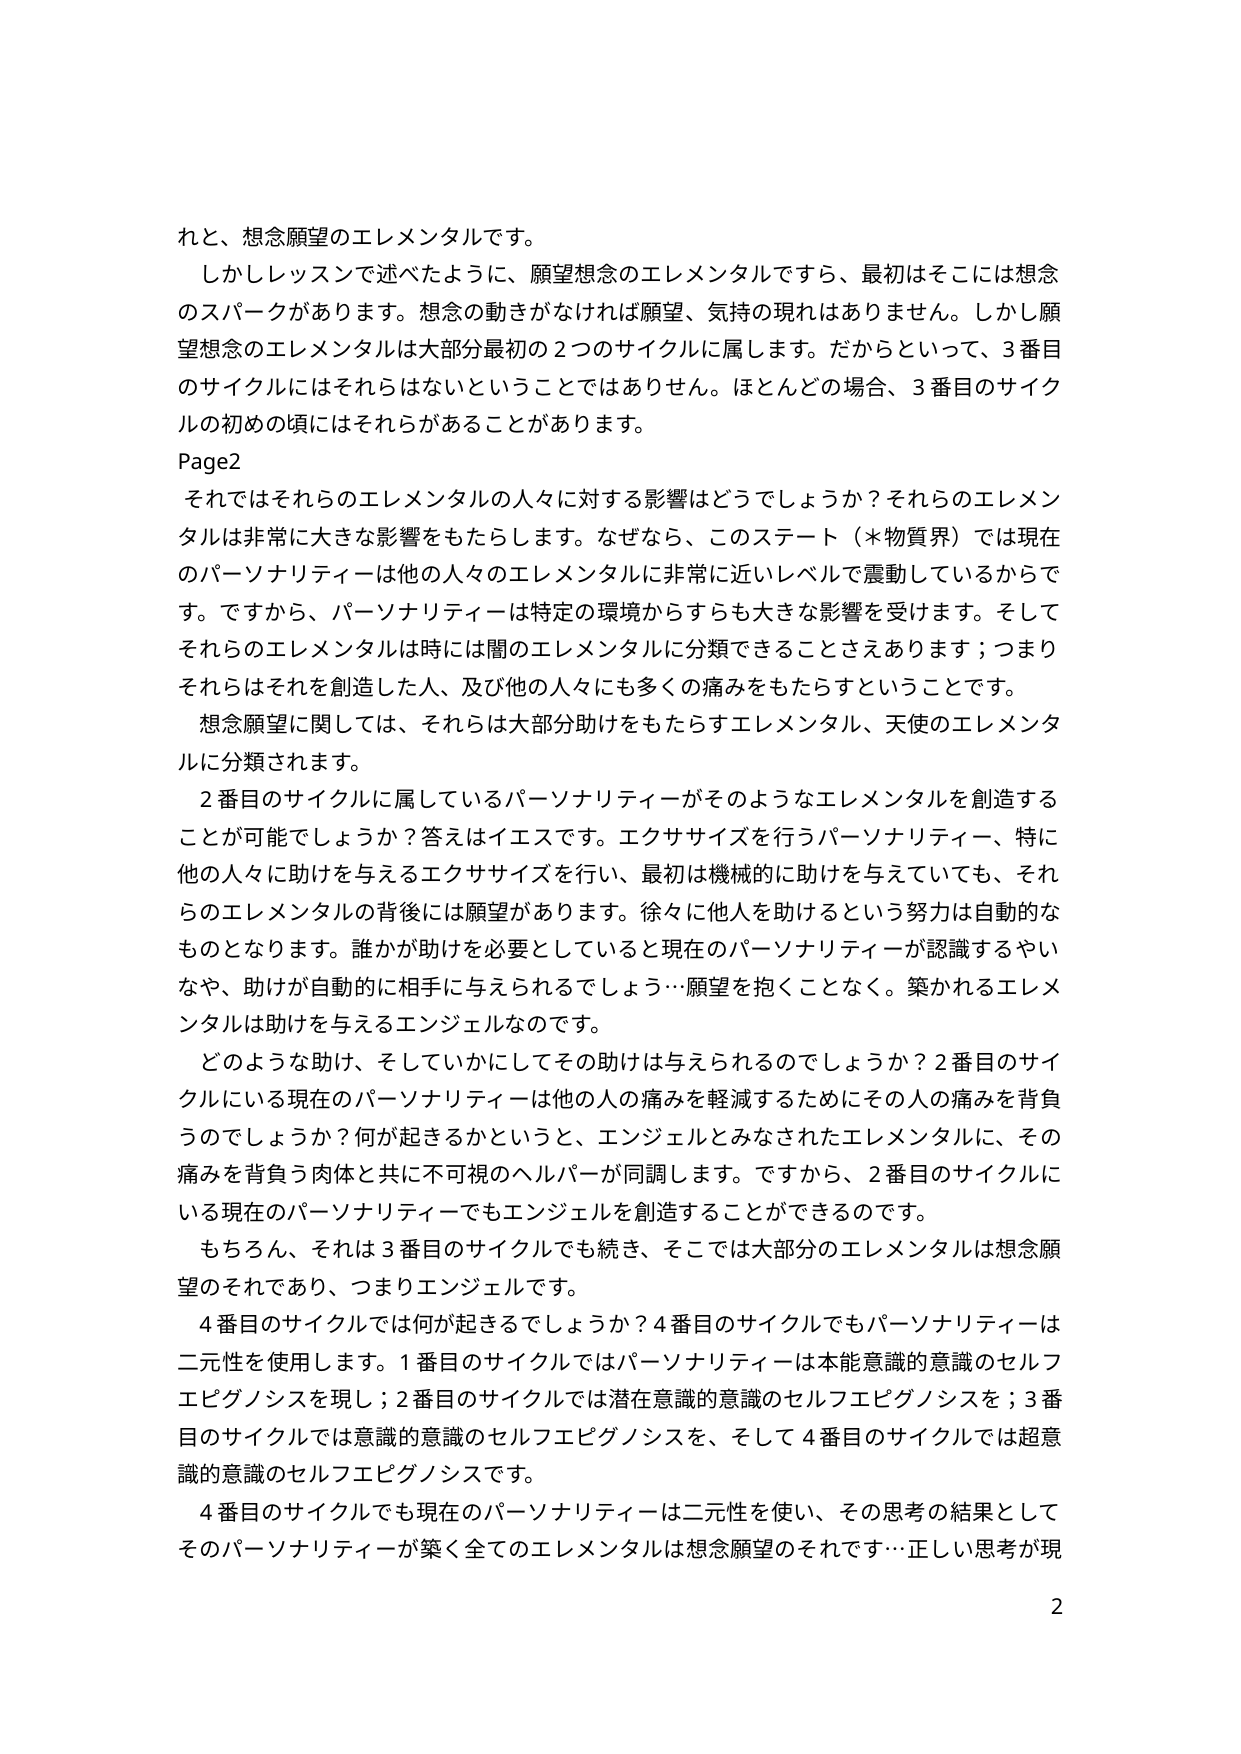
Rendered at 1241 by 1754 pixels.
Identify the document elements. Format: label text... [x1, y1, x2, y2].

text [177, 217, 1063, 254]
text 2番目のサイクルに属しているパーソナリティーがそのようなエレメンタルを創造することが可能でしょうか？答えはイエスです。エクササイズを行うパーソナリティー、特に他の人々に助けを与えるエクササイズを行い、最初は機械的に助けを与えていても、それらのエレメンタルの背後には願望があります。徐々に他人を助けるという努力は自動的なものとなります。誰かが助けを必要としていると現在のパーソナリティーが認識するやいなや、助けが自動的に相手に与えられるでしょう…願望を抱くことなく。築かれるエレメンタルは助けを与えるエンジェルなのです。 [177, 779, 1063, 1042]
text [177, 1492, 1063, 1567]
text それではそれらのエレメンタルの人々に対する影響はどうでしょうか？それらのエレメンタルは非常に大きな影響をもたらします。なぜなら、このステート（＊物質界）では現在のパーソナリティーは他の人々のエレメンタルに非常に近いレベルで震動しているからです。ですから、パーソナリティーは特定の環境からすらも大きな影響を受けます。そしてそれらのエレメンタルは時には闇のエレメンタルに分類できることさえあります；つまりそれらはそれを創造した人、及び他の人々にも多くの痛みをもたらすということです。 [177, 479, 1063, 704]
text 想念願望に関しては、それらは大部分助けをもたらすエレメンタル、天使のエレメンタルに分類されます。 [177, 704, 1063, 779]
text しかしレッスンで述べたように、願望想念のエレメンタルですら、最初はそこには想念のスパークがあります。想念の動きがなければ願望、気持の現れはありません。しかし願望想念のエレメンタルは大部分最初の2つのサイクルに属します。だからといって、3番目のサイクルにはそれらはないということではありせん。ほとんどの場合、3番目のサイクルの初めの頃にはそれらがあることがあります。 [177, 254, 1063, 442]
text 4番目のサイクルでは何が起きるでしょうか？4番目のサイクルでもパーソナリティーは二元性を使用します。1番目のサイクルではパーソナリティーは本能意識的意識のセルフエピグノシスを現し；2番目のサイクルでは潜在意識的意識のセルフエピグノシスを；3番目のサイクルでは意識的意識のセルフエピグノシスを、そして4番目のサイクルでは超意識的意識のセルフエピグノシスです。 [177, 1304, 1063, 1492]
text もちろん、それは3番目のサイクルでも続き、そこでは大部分のエレメンタルは想念願望のそれであり、つまりエンジェルです。 [177, 1229, 1063, 1304]
text どのような助け、そしていかにしてその助けは与えられるのでしょうか？2番目のサイクルにいる現在のパーソナリティーは他の人の痛みを軽減するためにその人の痛みを背負うのでしょうか？何が起きるかというと、エンジェルとみなされたエレメンタルに、その痛みを背負う肉体と共に不可視のヘルパーが同調します。ですから、2番目のサイクルにいる現在のパーソナリティーでもエンジェルを創造することができるのです。 [177, 1042, 1063, 1229]
text Page2 [177, 442, 1063, 479]
